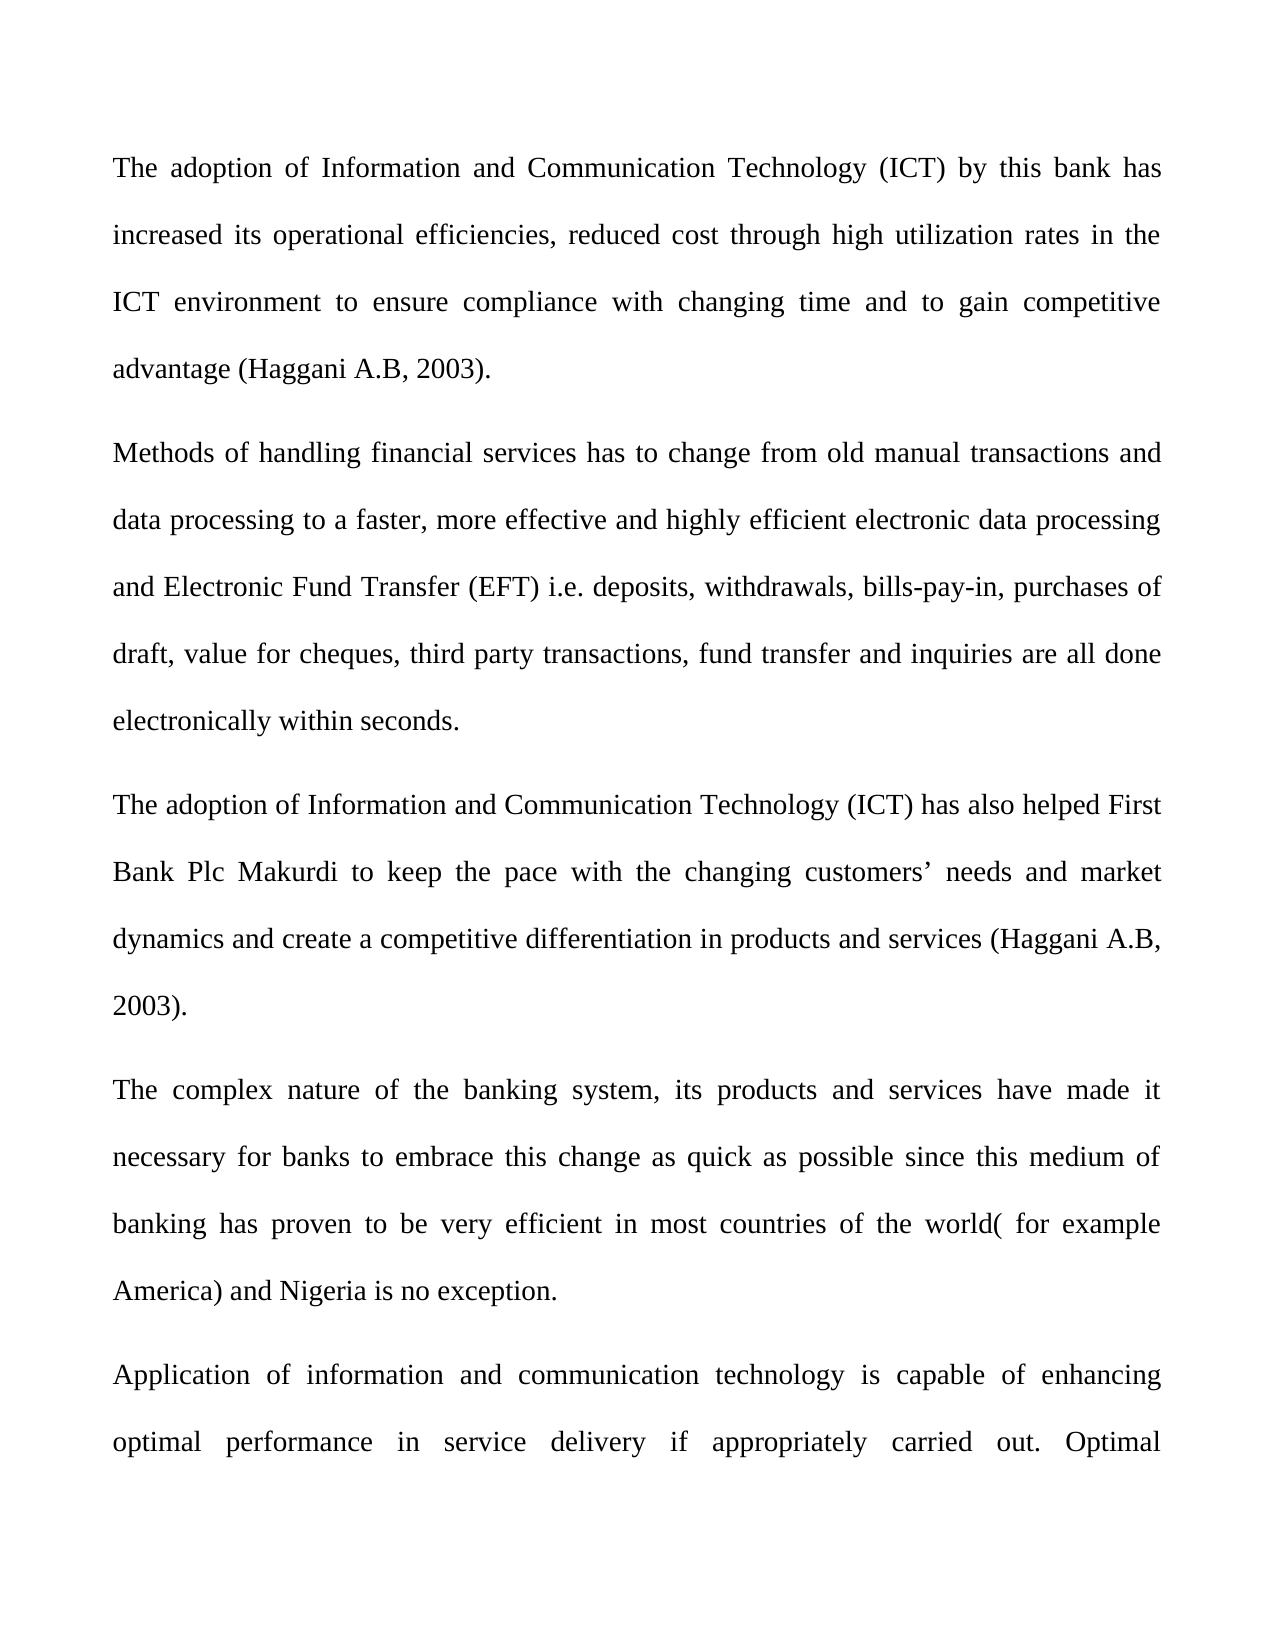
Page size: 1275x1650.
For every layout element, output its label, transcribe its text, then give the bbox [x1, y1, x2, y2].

text Methods of handling financial services has to change from old manual transactions and data processing to a faster, more effective and highly efficient electronic data processing and Electronic Fund Transfer (EFT) i.e. deposits, withdrawals, bills-pay-in, purchases of draft, value for cheques, third party transactions, fund transfer and inquiries are all done electronically within seconds. [112, 435, 1162, 737]
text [112, 1357, 1162, 1458]
text The adoption of Information and Communication Technology (ICT) by this bank has increased its operational efficiencies, reduced cost through high utilization rates in the ICT environment to ensure compliance with changing time and to gain competitive advantage (Haggani A.B, 2003). [112, 150, 1162, 385]
text The adoption of Information and Communication Technology (ICT) has also helped First Bank Plc Makurdi to keep the pace with the changing customers’ needs and market dynamics and create a competitive differentiation in products and services (Haggani A.B, 2003). [112, 787, 1162, 1022]
text The complex nature of the banking system, its products and services have made it necessary for banks to embrace this change as quick as possible since this medium of banking has proven to be very efficient in most countries of the world( for example America) and Nigeria is no exception. [112, 1072, 1162, 1307]
